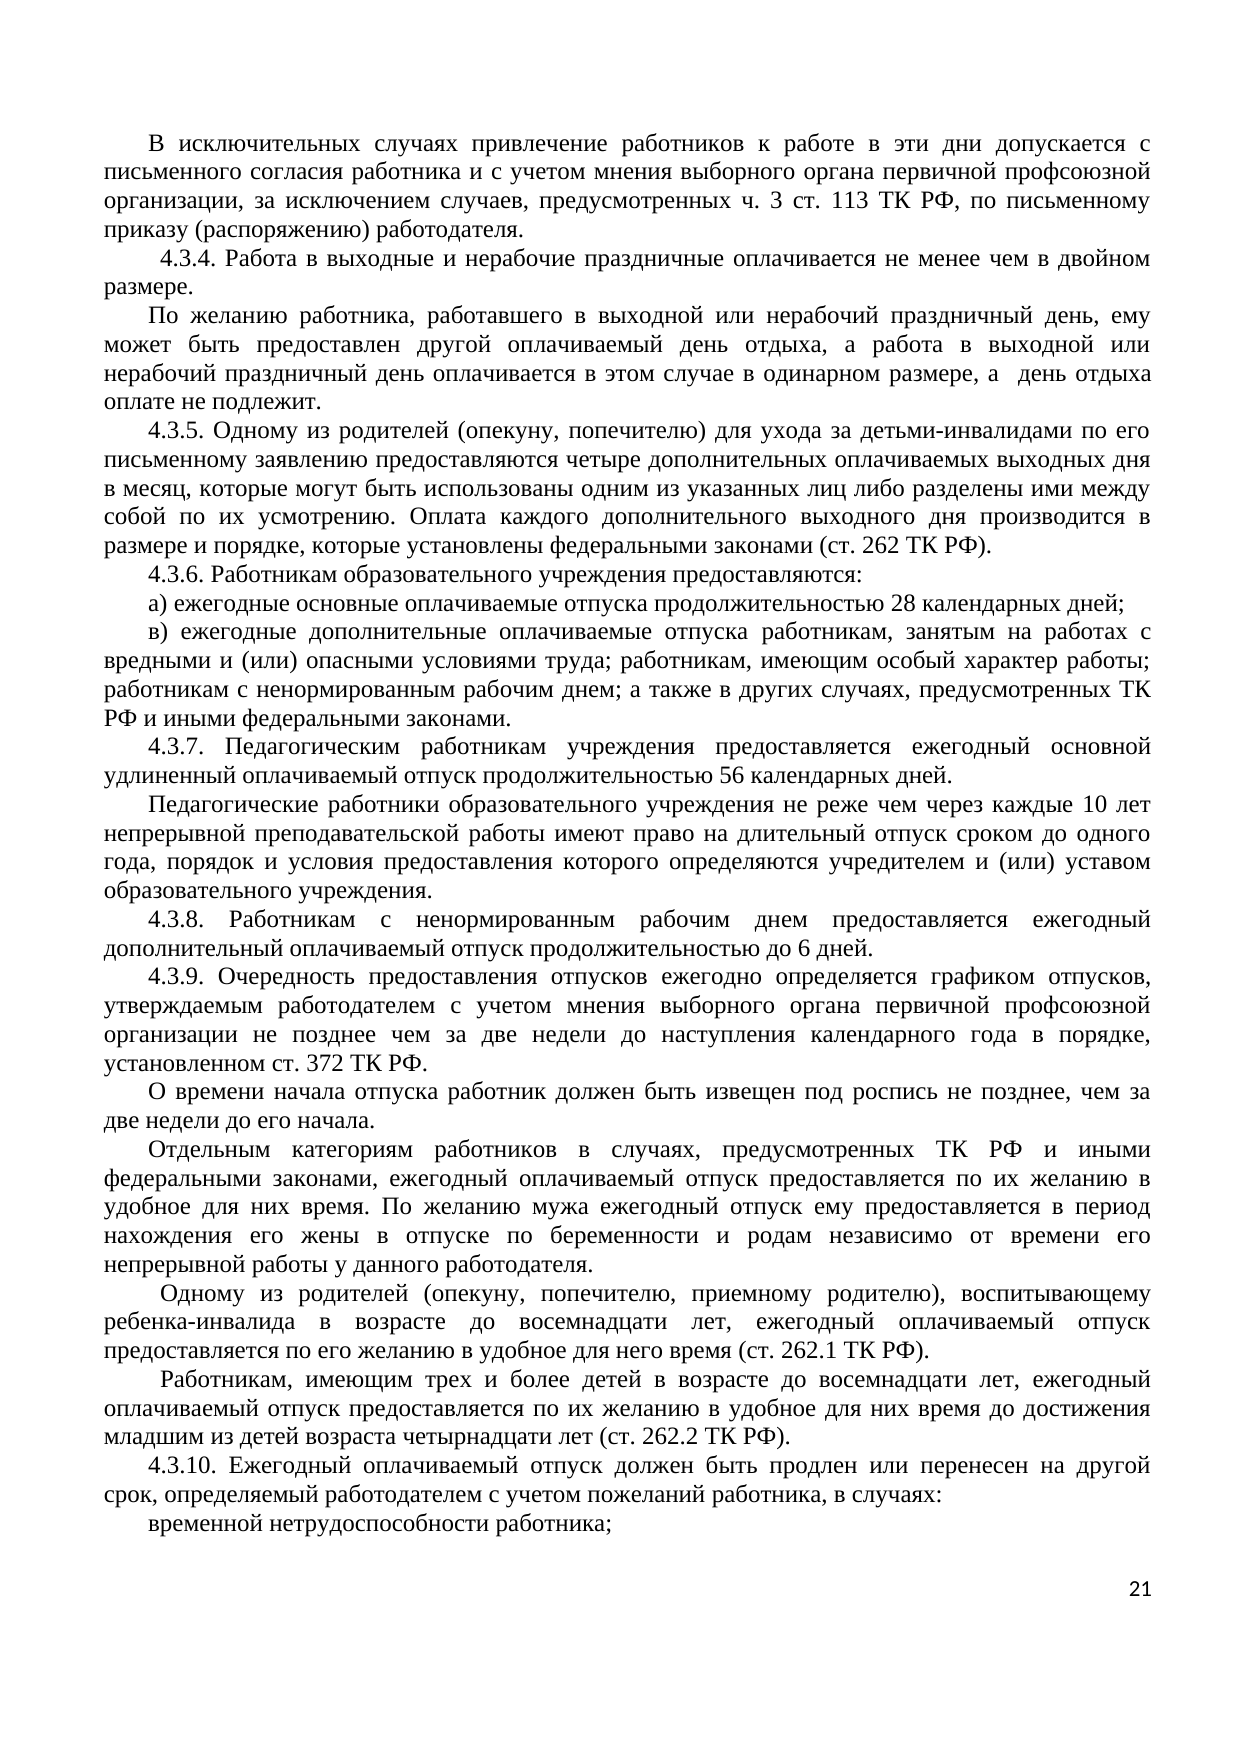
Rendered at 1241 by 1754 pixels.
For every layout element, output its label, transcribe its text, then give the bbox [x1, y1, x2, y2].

text 4.3.8. Работникам с ненормированным рабочим днем предоставляется ежегодный дополнительный оплачиваемый отпуск продолжительностью до 6 дней. [103, 904, 1152, 961]
text Работникам, имеющим трех и более детей в возрасте до восемнадцати лет, ежегодный оплачиваемый отпуск предоставляется по их желанию в удобное для них время до достижения младшим из детей возраста четырнадцати лет (ст. 262.2 ТК РФ). [103, 1364, 1152, 1450]
text а) ежегодные основные оплачиваемые отпуска продолжительностью 28 календарных дней; [103, 588, 1152, 616]
text Одному из родителей (опекуну, попечителю, приемному родителю), воспитывающему ребенка-инвалида в возрасте до восемнадцати лет, ежегодный оплачиваемый отпуск предоставляется по его желанию в удобное для него время (ст. 262.1 ТК РФ). [103, 1278, 1152, 1364]
text 4.3.4. Работа в выходные и нерабочие праздничные оплачивается не менее чем в двойном размере. [103, 243, 1152, 300]
text В исключительных случаях привлечение работников к работе в эти дни допускается с письменного согласия работника и с учетом мнения выборного органа первичной профсоюзной организации, за исключением случаев, предусмотренных ч. 3 ст. 113 ТК РФ, по письменному приказу (распоряжению) работодателя. [103, 128, 1152, 243]
text 4.3.5. Одному из родителей (опекуну, попечителю) для ухода за детьми-инвалидами по его письменному заявлению предоставляются четыре дополнительных оплачиваемых выходных дня в месяц, которые могут быть использованы одним из указанных лиц либо разделены ими между собой по их усмотрению. Оплата каждого дополнительного выходного дня производится в размере и порядке, которые установлены федеральными законами (ст. 262 ТК РФ). [103, 415, 1152, 559]
text 4.3.10. Ежегодный оплачиваемый отпуск должен быть продлен или перенесен на другой срок, определяемый работодателем с учетом пожеланий работника, в случаях: [103, 1450, 1152, 1508]
text Педагогические работники образовательного учреждения не реже чем через каждые 10 лет непрерывной преподавательской работы имеют право на длительный отпуск сроком до одного года, порядок и условия предоставления которого определяются учредителем и (или) уставом образовательного учреждения. [103, 789, 1152, 904]
text 4.3.7. Педагогическим работникам учреждения предоставляется ежегодный основной удлиненный оплачиваемый отпуск продолжительностью 56 календарных дней. [103, 731, 1152, 789]
text 4.3.9. Очередность предоставления отпусков ежегодно определяется графиком отпусков, утверждаемым работодателем с учетом мнения выборного органа первичной профсоюзной организации не позднее чем за две недели до наступления календарного года в порядке, установленном ст. 372 ТК РФ. [103, 961, 1152, 1076]
text По желанию работника, работавшего в выходной или нерабочий праздничный день, ему может быть предоставлен другой оплачиваемый день отдыха, а работа в выходной или нерабочий праздничный день оплачивается в этом случае в одинарном размере, а день отдыха оплате не подлежит. [103, 300, 1152, 415]
text О времени начала отпуска работник должен быть извещен под роспись не позднее, чем за две недели до его начала. [103, 1076, 1152, 1134]
text временной нетрудоспособности работника; [103, 1508, 1152, 1536]
text 4.3.6. Работникам образовательного учреждения предоставляются: [103, 559, 1152, 588]
text в) ежегодные дополнительные оплачиваемые отпуска работникам, занятым на работах с вредными и (или) опасными условиями труда; работникам, имеющим особый характер работы; работникам с ненормированным рабочим днем; а также в других случаях, предусмотренных ТК РФ и иными федеральными законами. [103, 616, 1152, 731]
text Отдельным категориям работников в случаях, предусмотренных ТК РФ и иными федеральными законами, ежегодный оплачиваемый отпуск предоставляется по их желанию в удобное для них время. По желанию мужа ежегодный отпуск ему предоставляется в период нахождения его жены в отпуске по беременности и родам независимо от времени его непрерывной работы у данного работодателя. [103, 1134, 1152, 1278]
